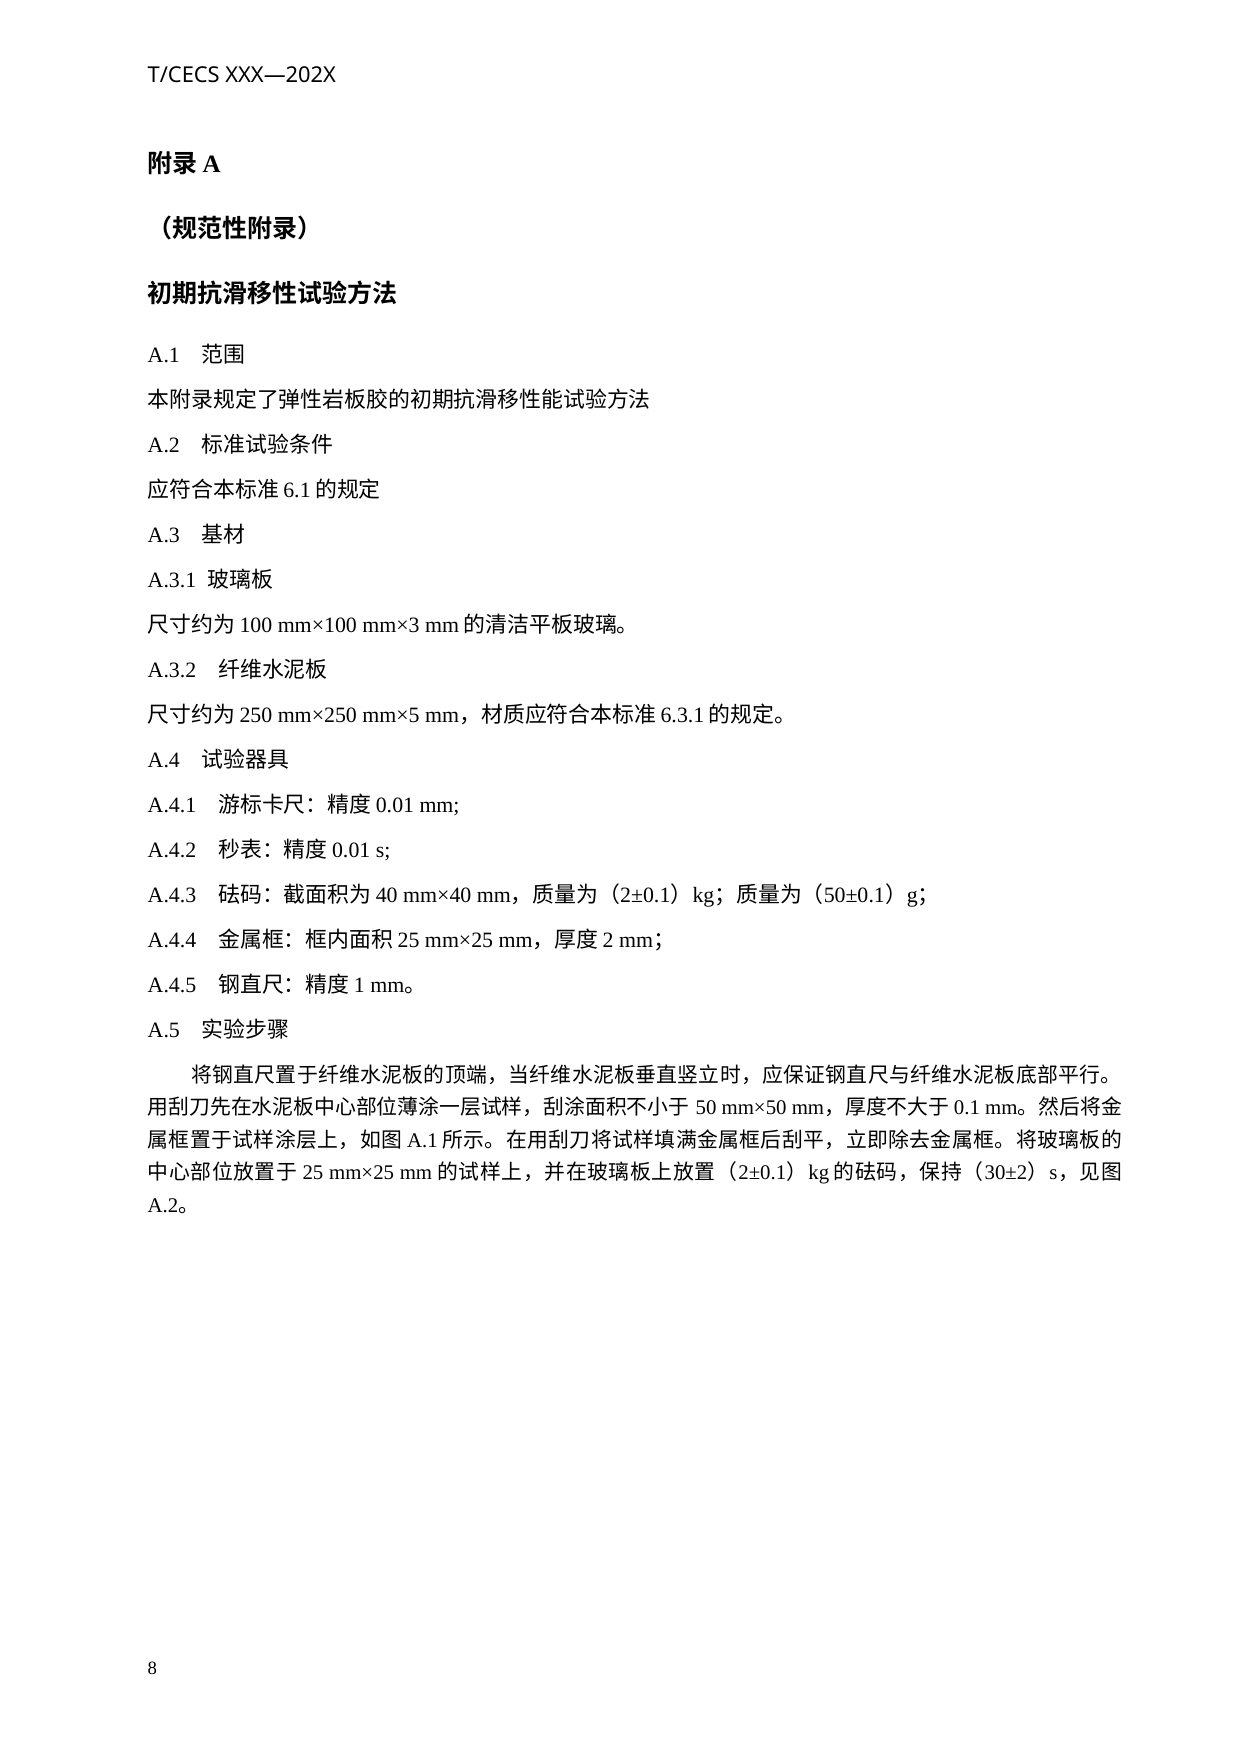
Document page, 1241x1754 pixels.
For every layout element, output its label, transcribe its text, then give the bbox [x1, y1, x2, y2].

subtitle A.4.1 游标卡尺：精度0.01 mm; [147, 787, 1122, 819]
subtitle A.4 试验器具 [147, 742, 1122, 774]
text 本附录规定了弹性岩板胶的初期抗滑移性能试验方法 [147, 382, 1122, 414]
text 尺寸约为250 mm×250 mm×5 mm，材质应符合本标准6.3.1的规定。 [147, 697, 1122, 729]
text 附录A [147, 129, 1122, 194]
subtitle A.2 标准试验条件 [147, 427, 1122, 459]
text 应符合本标准6.1的规定 [147, 472, 1122, 504]
text 将钢直尺置于纤维水泥板的顶端，当纤维水泥板垂直竖立时，应保证钢直尺与纤维水泥板底部平行。用刮刀先在水泥板中心部位薄涂一层试样，刮涂面积不小于50 mm×50 mm，厚度不大于0.1 mm。然后将金属框置于试样涂层上，如图A.1所示。在用刮刀将试样填满金属框后刮平，立即除去金属框。将玻璃板的中心部位放置于25 mm×25 mm的试样上，并在玻璃板上放置（2±0.1）kg的砝码，保持（30±2）s，见图A.2。 [147, 1057, 1122, 1219]
text 初期抗滑移性试验方法 [147, 259, 1122, 324]
subtitle A.4.5 钢直尺：精度1 mm。 [147, 967, 1122, 999]
text （规范性附录） [147, 194, 1122, 259]
text 尺寸约为100 mm×100 mm×3 mm的清洁平板玻璃。 [147, 607, 1122, 639]
subtitle A.4.2 秒表：精度0.01 s; [147, 832, 1122, 864]
subtitle A.4.3 砝码：截面积为40 mm×40 mm，质量为（2±0.1）kg；质量为（50±0.1）g； [147, 877, 1122, 909]
subtitle A.5 实验步骤 [147, 1012, 1122, 1044]
subtitle A.3.1 玻璃板 [147, 562, 1122, 594]
subtitle A.1 范围 [147, 337, 1122, 369]
subtitle A.3.2 纤维水泥板 [147, 652, 1122, 684]
subtitle A.4.4 金属框：框内面积25 mm×25 mm，厚度2 mm； [147, 922, 1122, 954]
subtitle A.3 基材 [147, 517, 1122, 549]
